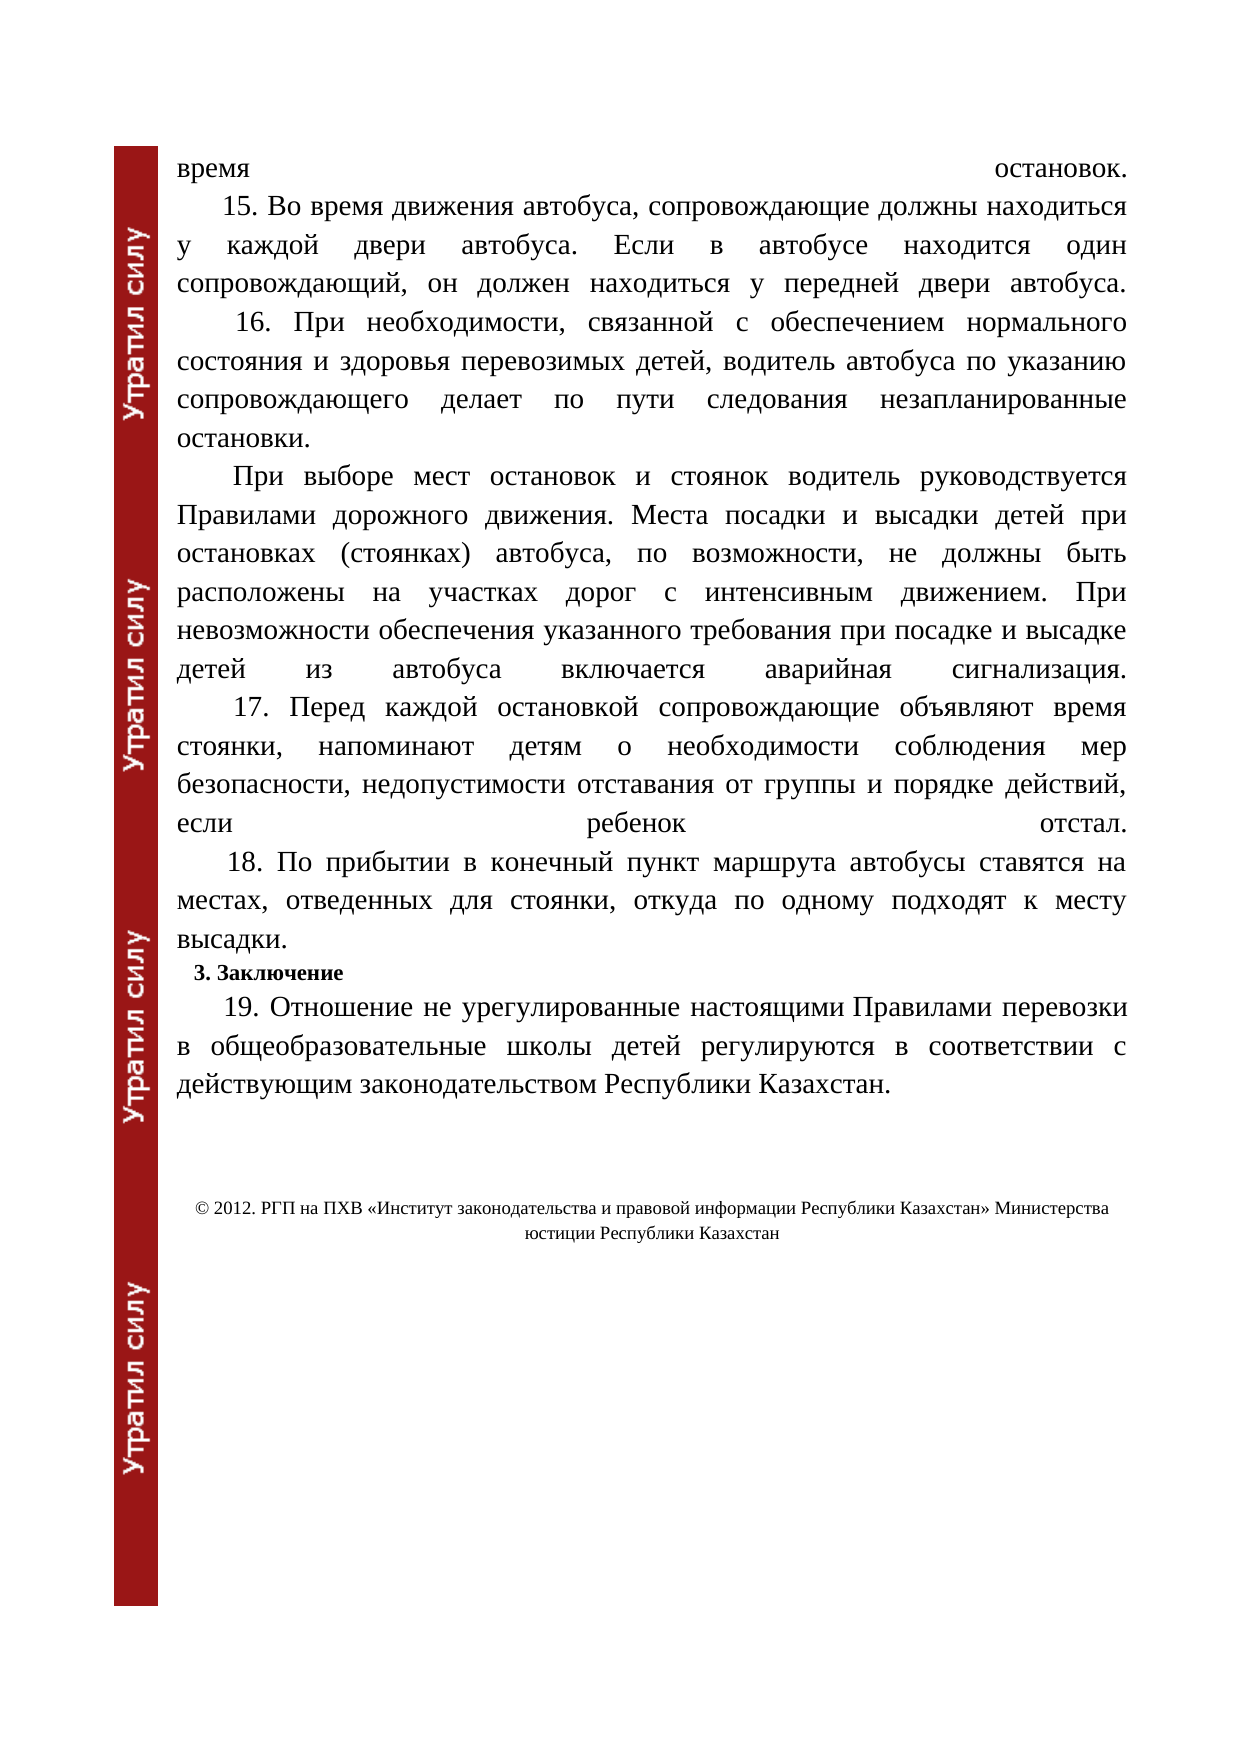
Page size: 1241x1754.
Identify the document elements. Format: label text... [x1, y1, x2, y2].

picture [114, 1100, 158, 1197]
text 3. Заключение [112, 959, 1128, 986]
text © 2012. РГП на ПХВ «Институт законодательства и правовой информации Республики Казахстан» Министерства юстиции Республики Казахстан [112, 1197, 1128, 1243]
text 19. Отношение не урегулированные настоящими Правилами перевозки в общеобразовательные школы детей регулируются в соответствии с действующим законодательством Республики Казахстан. [112, 989, 1128, 1100]
picture [114, 954, 158, 959]
picture [114, 1243, 158, 1606]
picture [114, 146, 158, 150]
